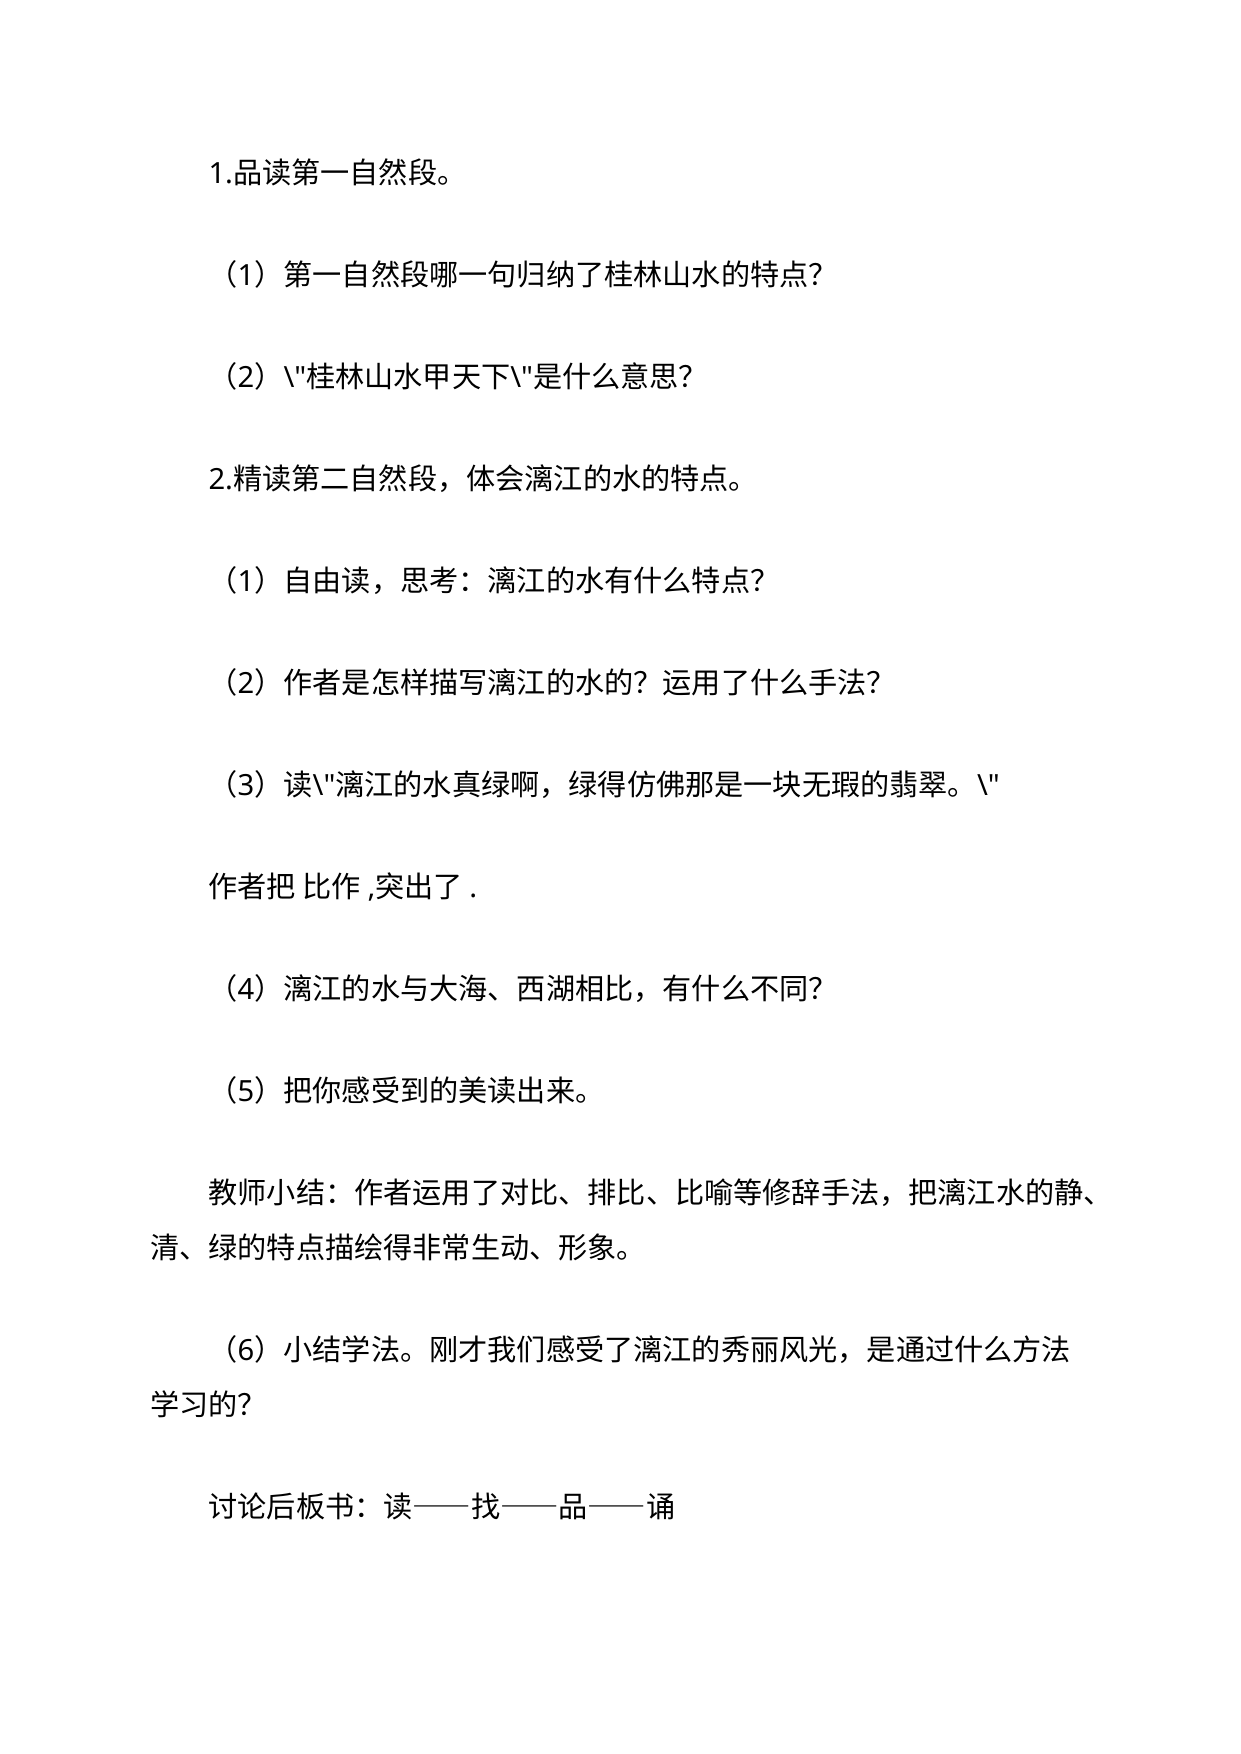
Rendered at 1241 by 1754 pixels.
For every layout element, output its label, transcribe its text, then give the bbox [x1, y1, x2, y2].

text 作者把 比作 ,突出了 . [150, 864, 1090, 906]
text 教师小结：作者运用了对比、排比、比喻等修辞手法，把漓江水的静、清、绿的特点描绘得非常生动、形象。 [150, 1170, 1090, 1267]
text （2）\"桂林山水甲天下\"是什么意思？ [150, 354, 1090, 396]
text （1）自由读，思考：漓江的水有什么特点？ [150, 558, 1090, 600]
text （1）第一自然段哪一句归纳了桂林山水的特点？ [150, 252, 1090, 294]
text （3）读\"漓江的水真绿啊，绿得仿佛那是一块无瑕的翡翠。\" [150, 762, 1090, 804]
text 2.精读第二自然段，体会漓江的水的特点。 [150, 456, 1090, 498]
text 1.品读第一自然段。 [150, 150, 1090, 192]
text （6）小结学法。刚才我们感受了漓江的秀丽风光，是通过什么方法学习的？ [150, 1326, 1090, 1424]
text （2）作者是怎样描写漓江的水的？运用了什么手法？ [150, 660, 1090, 702]
text 讨论后板书：读——找——品——诵 [150, 1483, 1090, 1526]
text （4）漓江的水与大海、西湖相比，有什么不同？ [150, 966, 1090, 1008]
text （5）把你感受到的美读出来。 [150, 1068, 1090, 1110]
